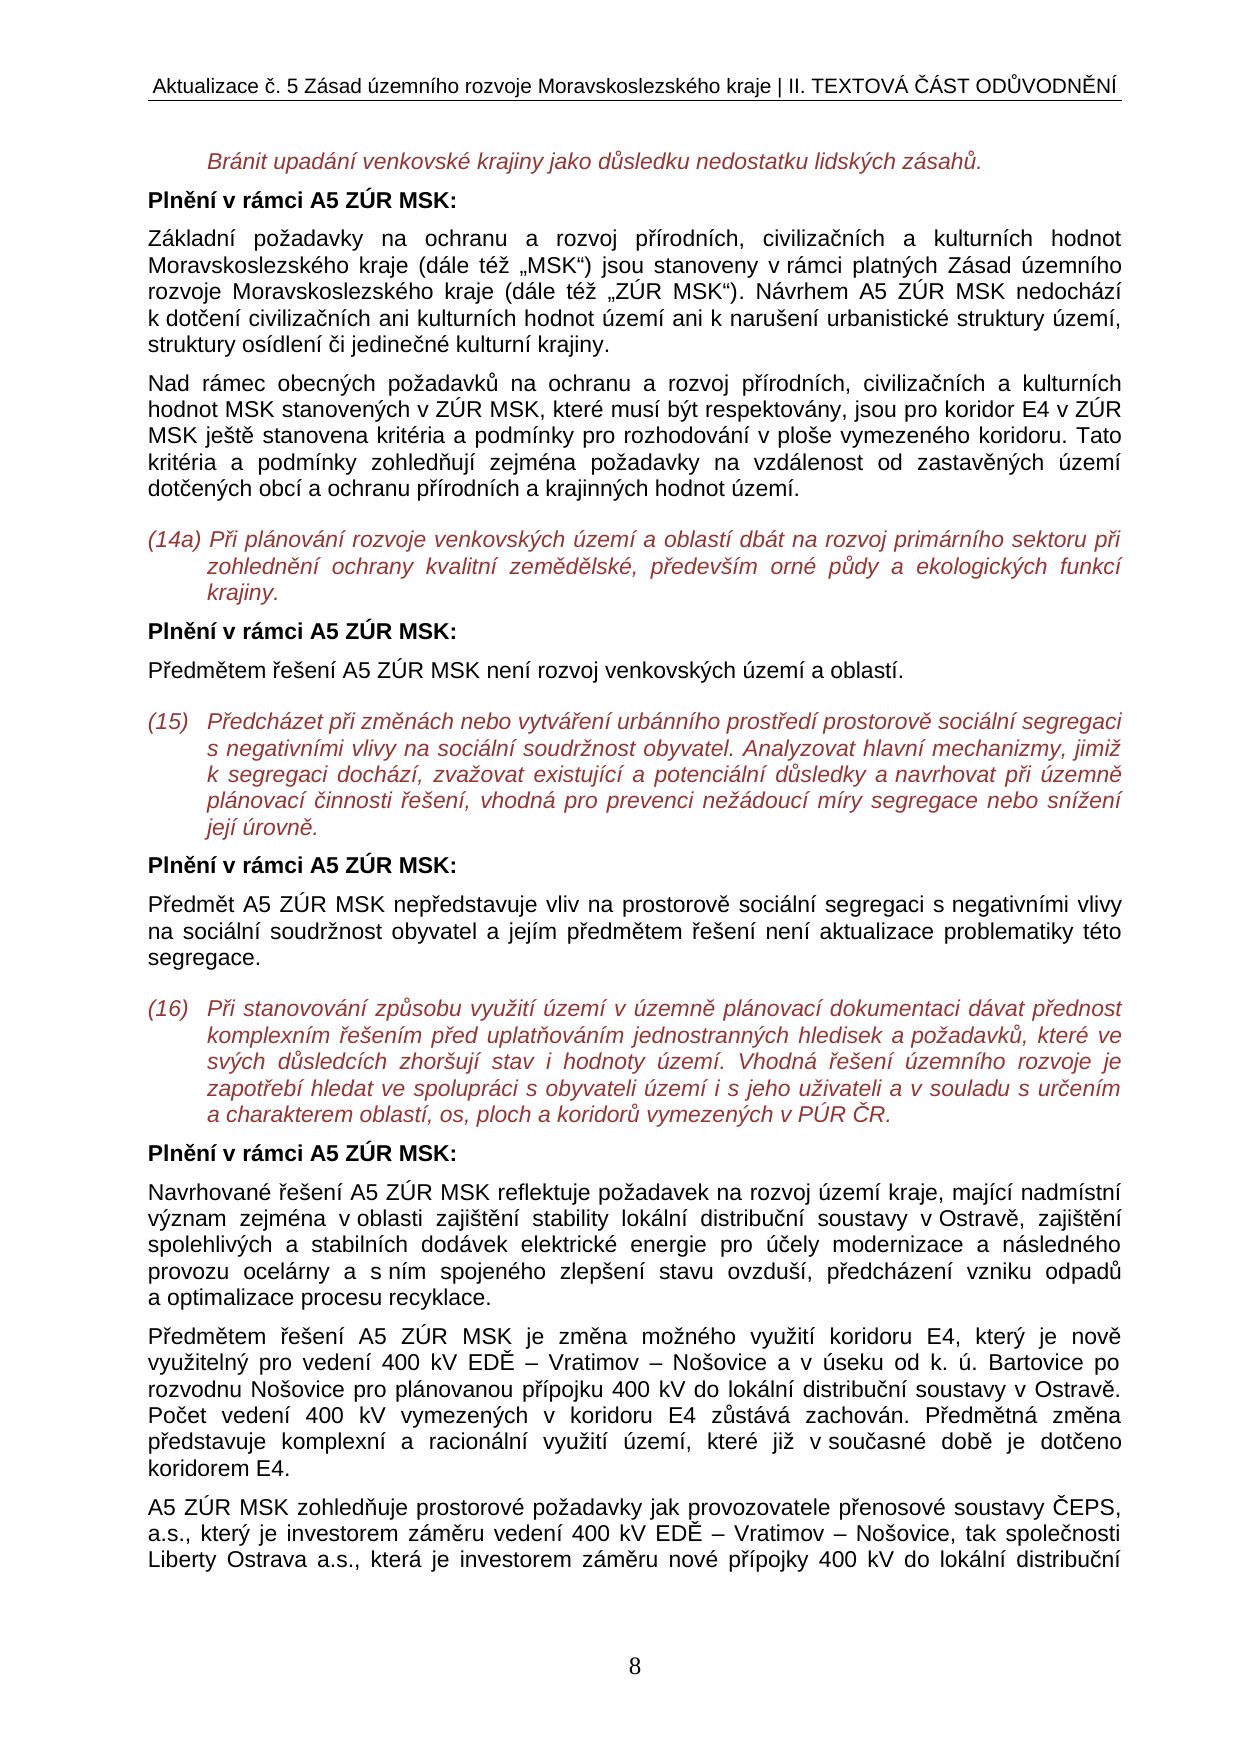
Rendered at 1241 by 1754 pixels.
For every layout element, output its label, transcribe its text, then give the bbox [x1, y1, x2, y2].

text (14a) Při plánování rozvoje venkovských území a oblastí dbát na rozvoj primárního sektoru při zohlednění ochrany kvalitní zemědělské, především orné půdy a ekologických funkcí krajiny. [148, 526, 1122, 606]
text Předmětem řešení A5 ZÚR MSK je změna možného využití koridoru E4, který je nově využitelný pro vedení 400 kV EDĚ – Vratimov – Nošovice a v úseku od k. ú. Bartovice po rozvodnu Nošovice pro plánovanou přípojku 400 kV do lokální distribuční soustavy v Ostravě. Počet vedení 400 kV vymezených v koridoru E4 zůstává zachován. Předmětná změna představuje komplexní a racionální využití území, které již v současné době je dotčeno koridorem E4. [148, 1323, 1122, 1481]
text Plnění v rámci A5 ZÚR MSK: [148, 852, 1122, 879]
text Plnění v rámci A5 ZÚR MSK: [148, 187, 1122, 213]
text Nad rámec obecných požadavků na ochranu a rozvoj přírodních, civilizačních a kulturních hodnot MSK stanovených v ZÚR MSK, které musí být respektovány, jsou pro koridor E4 v ZÚR MSK ještě stanovena kritéria a podmínky pro rozhodování v ploše vymezeného koridoru. Tato kritéria a podmínky zohledňují zejména požadavky na vzdálenost od zastavěných území dotčených obcí a ochranu přírodních a krajinných hodnot území. [148, 370, 1122, 501]
text Základní požadavky na ochranu a rozvoj přírodních, civilizačních a kulturních hodnot Moravskoslezského kraje (dále též „MSK“) jsou stanoveny v rámci platných Zásad územního rozvoje Moravskoslezského kraje (dále též „ZÚR MSK“). Návrhem A5 ZÚR MSK nedochází k dotčení civilizačních ani kulturních hodnot území ani k narušení urbanistické struktury území, struktury osídlení či jedinečné kulturní krajiny. [148, 225, 1122, 357]
text Navrhované řešení A5 ZÚR MSK reflektuje požadavek na rozvoj území kraje, mající nadmístní význam zejména v oblasti zajištění stability lokální distribuční soustavy v Ostravě, zajištění spolehlivých a stabilních dodávek elektrické energie pro účely modernizace a následného provozu ocelárny a s ním spojeného zlepšení stavu ovzduší, předcházení vzniku odpadů a optimalizace procesu recyklace. [148, 1178, 1122, 1310]
text Předmět A5 ZÚR MSK nepředstavuje vliv na prostorově sociální segregaci s negativními vlivy na sociální soudržnost obyvatel a jejím předmětem řešení není aktualizace problematiky této segregace. [148, 891, 1122, 970]
text Bránit upadání venkovské krajiny jako důsledku nedostatku lidských zásahů. [148, 148, 1122, 174]
text (15) Předcházet při změnách nebo vytváření urbánního prostředí prostorově sociální segregaci s negativními vlivy na sociální soudržnost obyvatel. Analyzovat hlavní mechanizmy, jimiž k segregaci dochází, zvažovat existující a potenciální důsledky a navrhovat při územně plánovací činnosti řešení, vhodná pro prevenci nežádoucí míry segregace nebo snížení její úrovně. [148, 708, 1122, 840]
text (16) Při stanovování způsobu využití území v územně plánovací dokumentaci dávat přednost komplexním řešením před uplatňováním jednostranných hledisek a požadavků, které ve svých důsledcích zhoršují stav i hodnoty území. Vhodná řešení územního rozvoje je zapotřebí hledat ve spolupráci s obyvateli území i s jeho uživateli a v souladu s určením a charakterem oblastí, os, ploch a koridorů vymezených v PÚR ČR. [148, 995, 1122, 1127]
text Plnění v rámci A5 ZÚR MSK: [148, 618, 1122, 644]
text Předmětem řešení A5 ZÚR MSK není rozvoj venkovských území a oblastí. [148, 657, 1122, 683]
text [148, 1493, 1122, 1572]
text Plnění v rámci A5 ZÚR MSK: [148, 1140, 1122, 1166]
